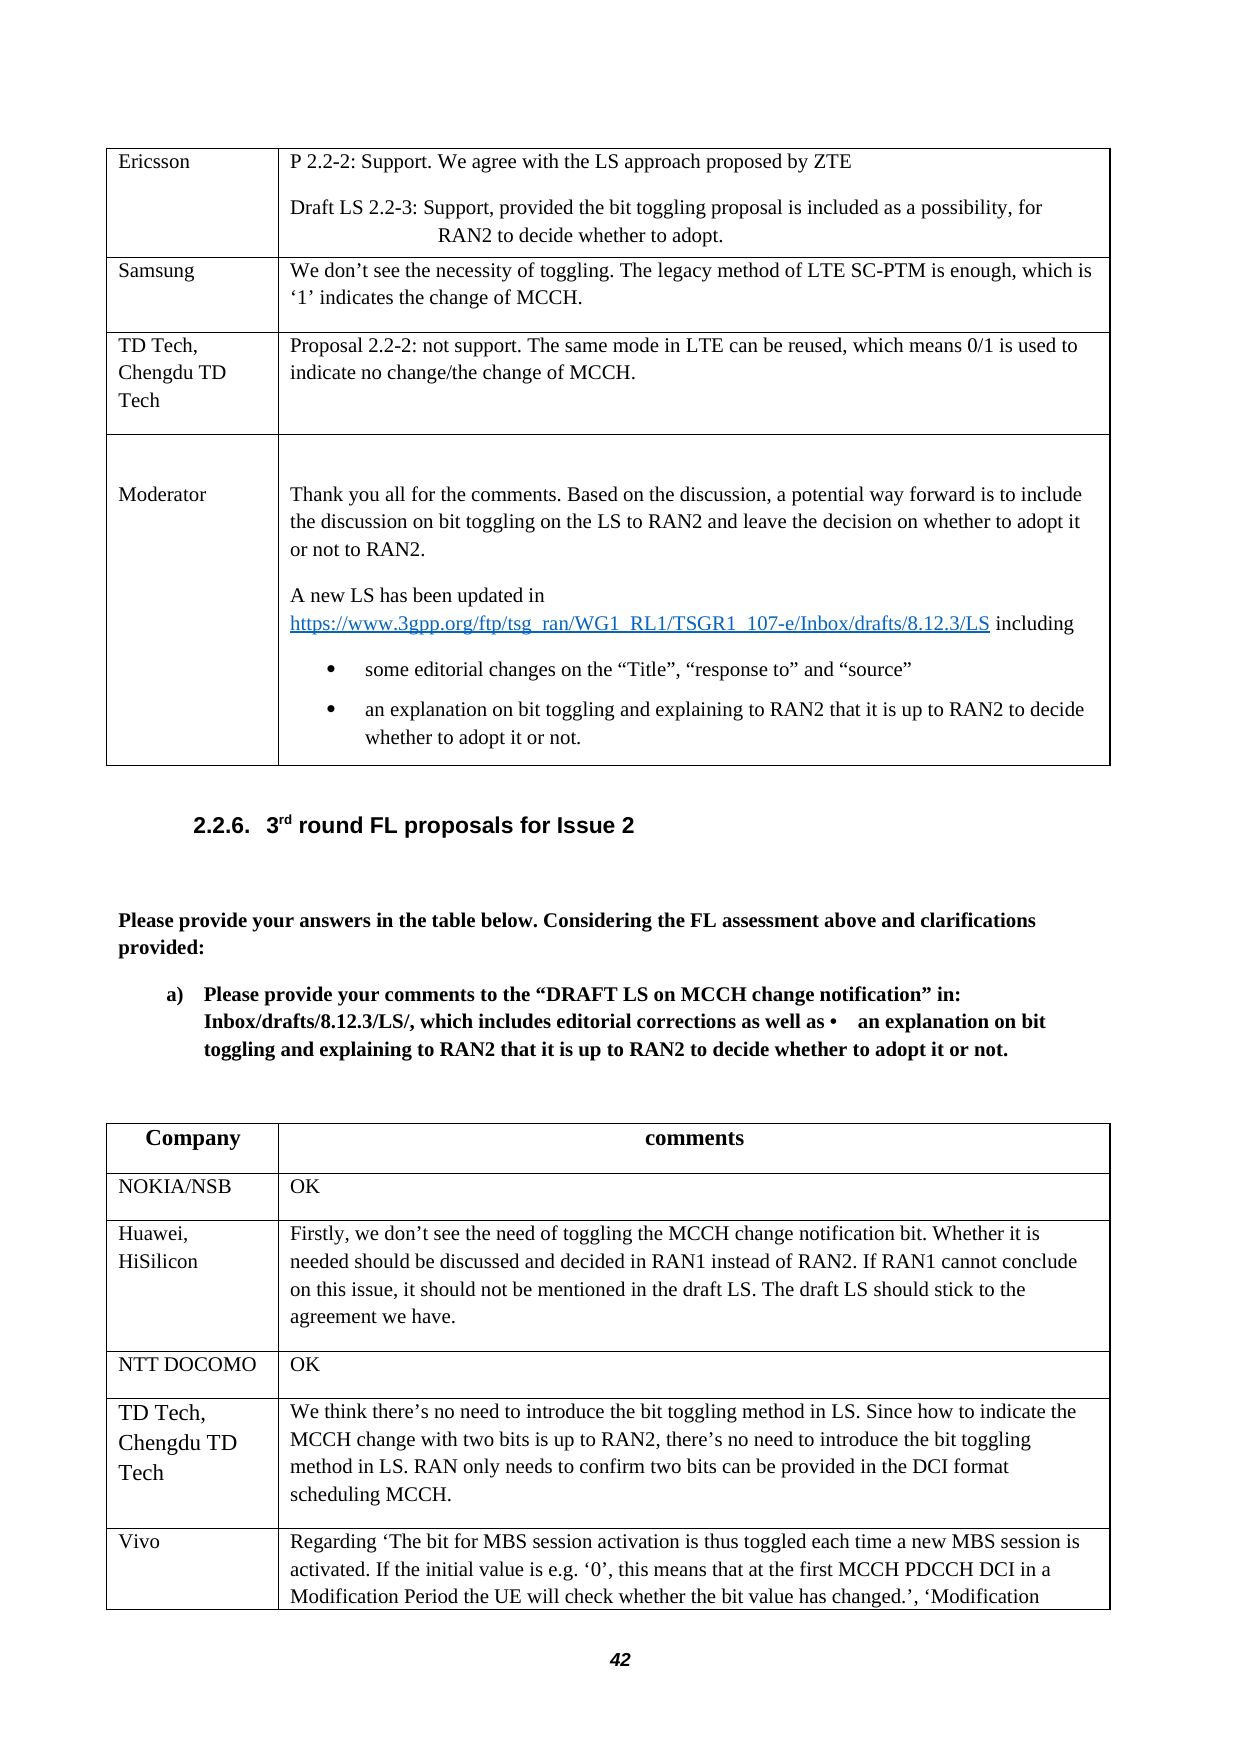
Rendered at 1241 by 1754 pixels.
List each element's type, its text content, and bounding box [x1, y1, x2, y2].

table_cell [279, 1529, 1109, 1608]
table_cell NTT DOCOMO [107, 1352, 278, 1398]
table_cell Samsung [107, 258, 278, 332]
table_cell Thank you all for the comments. Based on the discussion, a potential way forward is to include the discussion on bit toggling on the LS to RAN2 and leave the decision on whether to adopt it or not to RAN2. A new LS has been updated in https://www.3gpp.org/ftp/tsg_ran/WG1_RL1/TSGR1_107-e/Inbox/drafts/8.12.3/LS including some editorial changes on the “Title”, “response to” and “source” an explanation on bit toggling and explaining to RAN2 that it is up to RAN2 to decide whether to adopt it or not. [279, 435, 1109, 765]
table_cell OK [279, 1174, 1109, 1220]
table_cell Moderator [107, 435, 278, 765]
table_cell TD Tech, Chengdu TD Tech [107, 333, 278, 434]
table_header Company [107, 1124, 278, 1173]
subtitle 3rd round FL proposals for Issue 2 [193, 812, 1122, 839]
table_cell P 2.2-2: Support. We agree with the LS approach proposed by ZTE Draft LS 2.2-3: Support, provided the bit toggling proposal is included as a possibility, for RAN2 to decide whether to adopt. [279, 149, 1109, 257]
table_cell We don’t see the necessity of toggling. The legacy method of LTE SC-PTM is enough, which is ‘1’ indicates the change of MCCH. [279, 258, 1109, 332]
table_cell OK [279, 1352, 1109, 1398]
table_cell NOKIA/NSB [107, 1174, 278, 1220]
table_cell TD Tech, Chengdu TD Tech [107, 1399, 278, 1528]
table_cell Ericsson [107, 149, 278, 257]
table_cell We think there’s no need to introduce the bit toggling method in LS. Since how to indicate the MCCH change with two bits is up to RAN2, there’s no need to introduce the bit toggling method in LS. RAN only needs to confirm two bits can be provided in the DCI format scheduling MCCH. [279, 1399, 1109, 1528]
list Please provide your comments to the “DRAFT LS on MCCH change notification” in: Inbox/drafts/8.12.3/LS/, which includes editorial corrections as well as • an explanation on bit toggling and explaining to RAN2 that it is up to RAN2 to decide whether to adopt it or not. [166, 982, 1122, 1061]
table_cell Firstly, we don’t see the need of toggling the MCCH change notification bit. Whether it is needed should be discussed and decided in RAN1 instead of RAN2. If RAN1 cannot conclude on this issue, it should not be mentioned in the draft LS. The draft LS should stick to the agreement we have. [279, 1221, 1109, 1351]
table_cell Vivo [107, 1529, 278, 1608]
table_cell Proposal 2.2-2: not support. The same mode in LTE can be reused, which means 0/1 is used to indicate no change/the change of MCCH. [279, 333, 1109, 434]
text Please provide your answers in the table below. Considering the FL assessment above and clarifications provided: [118, 908, 1122, 959]
table_header comments [279, 1124, 1109, 1173]
table_cell Huawei, HiSilicon [107, 1221, 278, 1351]
